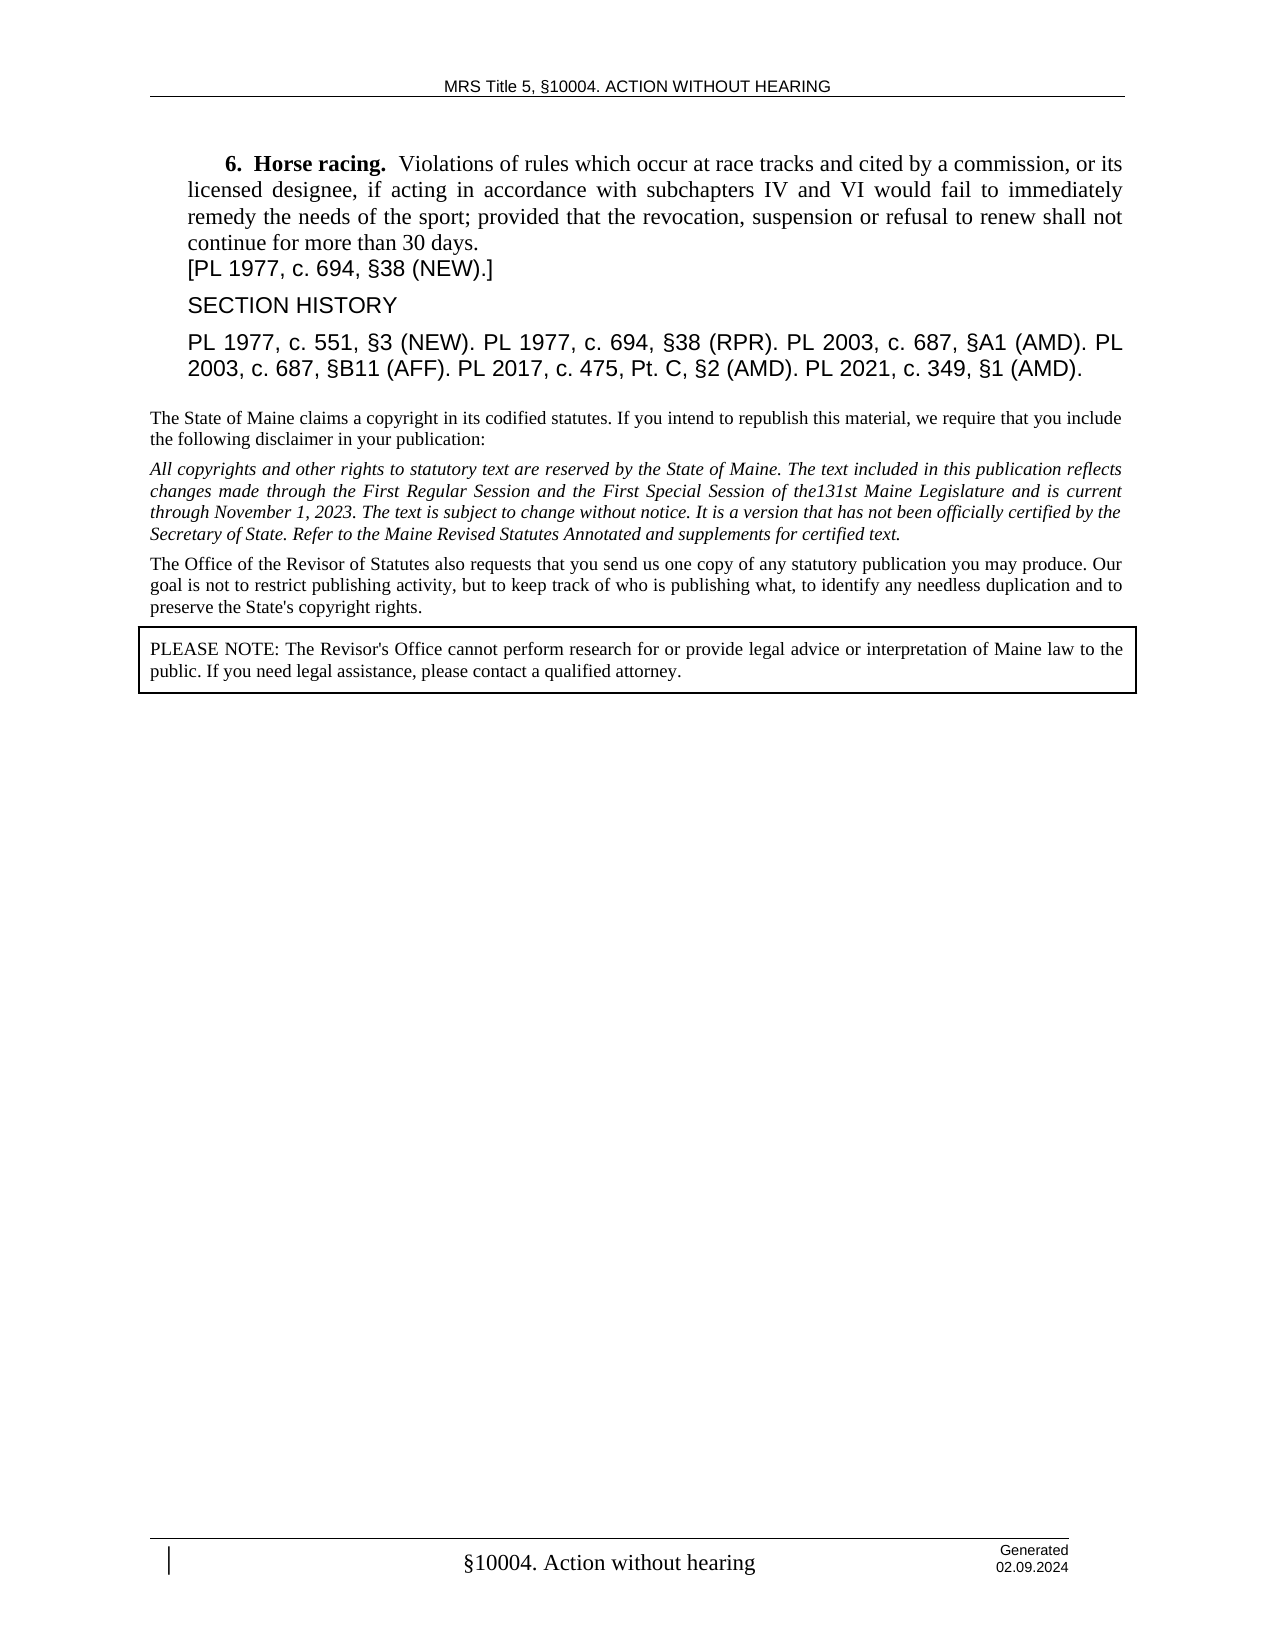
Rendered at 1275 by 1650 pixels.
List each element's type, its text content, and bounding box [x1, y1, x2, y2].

text [PL 1977, c. 694, §38 (NEW).] [187, 255, 1125, 282]
text The State of Maine claims a copyright in its codified statutes. If you intend to republish this material, we require that you include the following disclaimer in your publication: [150, 407, 1125, 450]
text All copyrights and other rights to statutory text are reserved by the State of Maine. The text included in this publication reflects changes made through the First Regular Session and the First Special Session of the131st Maine Legislature and is current through November 1, 2023 . The text is subject to change without notice. It is a version that has not been officially certified by the Secretary of State. Refer to the Maine Revised Statutes Annotated and supplements for certified text. [150, 458, 1125, 544]
text PLEASE NOTE: The Revisor's Office cannot perform research for or provide legal advice or interpretation of Maine law to the public. If you need legal assistance, please contact a qualified attorney. [140, 628, 1135, 692]
text SECTION HISTORY [187, 292, 1125, 318]
text The Office of the Revisor of Statutes also requests that you send us one copy of any statutory publication you may produce. Our goal is not to restrict publishing activity, but to keep track of who is publishing what, to identify any needless duplication and to preserve the State's copyright rights. [150, 553, 1125, 617]
text 6. Horse racing. Violations of rules which occur at race tracks and cited by a commission, or its licensed designee, if acting in accordance with subchapters IV and VI would fail to immediately remedy the needs of the sport; provided that the revocation, suspension or refusal to renew shall not continue for more than 30 days. [187, 150, 1125, 255]
text PL 1977, c. 551, §3 (NEW). PL 1977, c. 694, §38 (RPR). PL 2003, c. 687, §A1 (AMD). PL 2003, c. 687, §B11 (AFF). PL 2017, c. 475, Pt. C, §2 (AMD). PL 2021, c. 349, §1 (AMD). [187, 329, 1125, 382]
